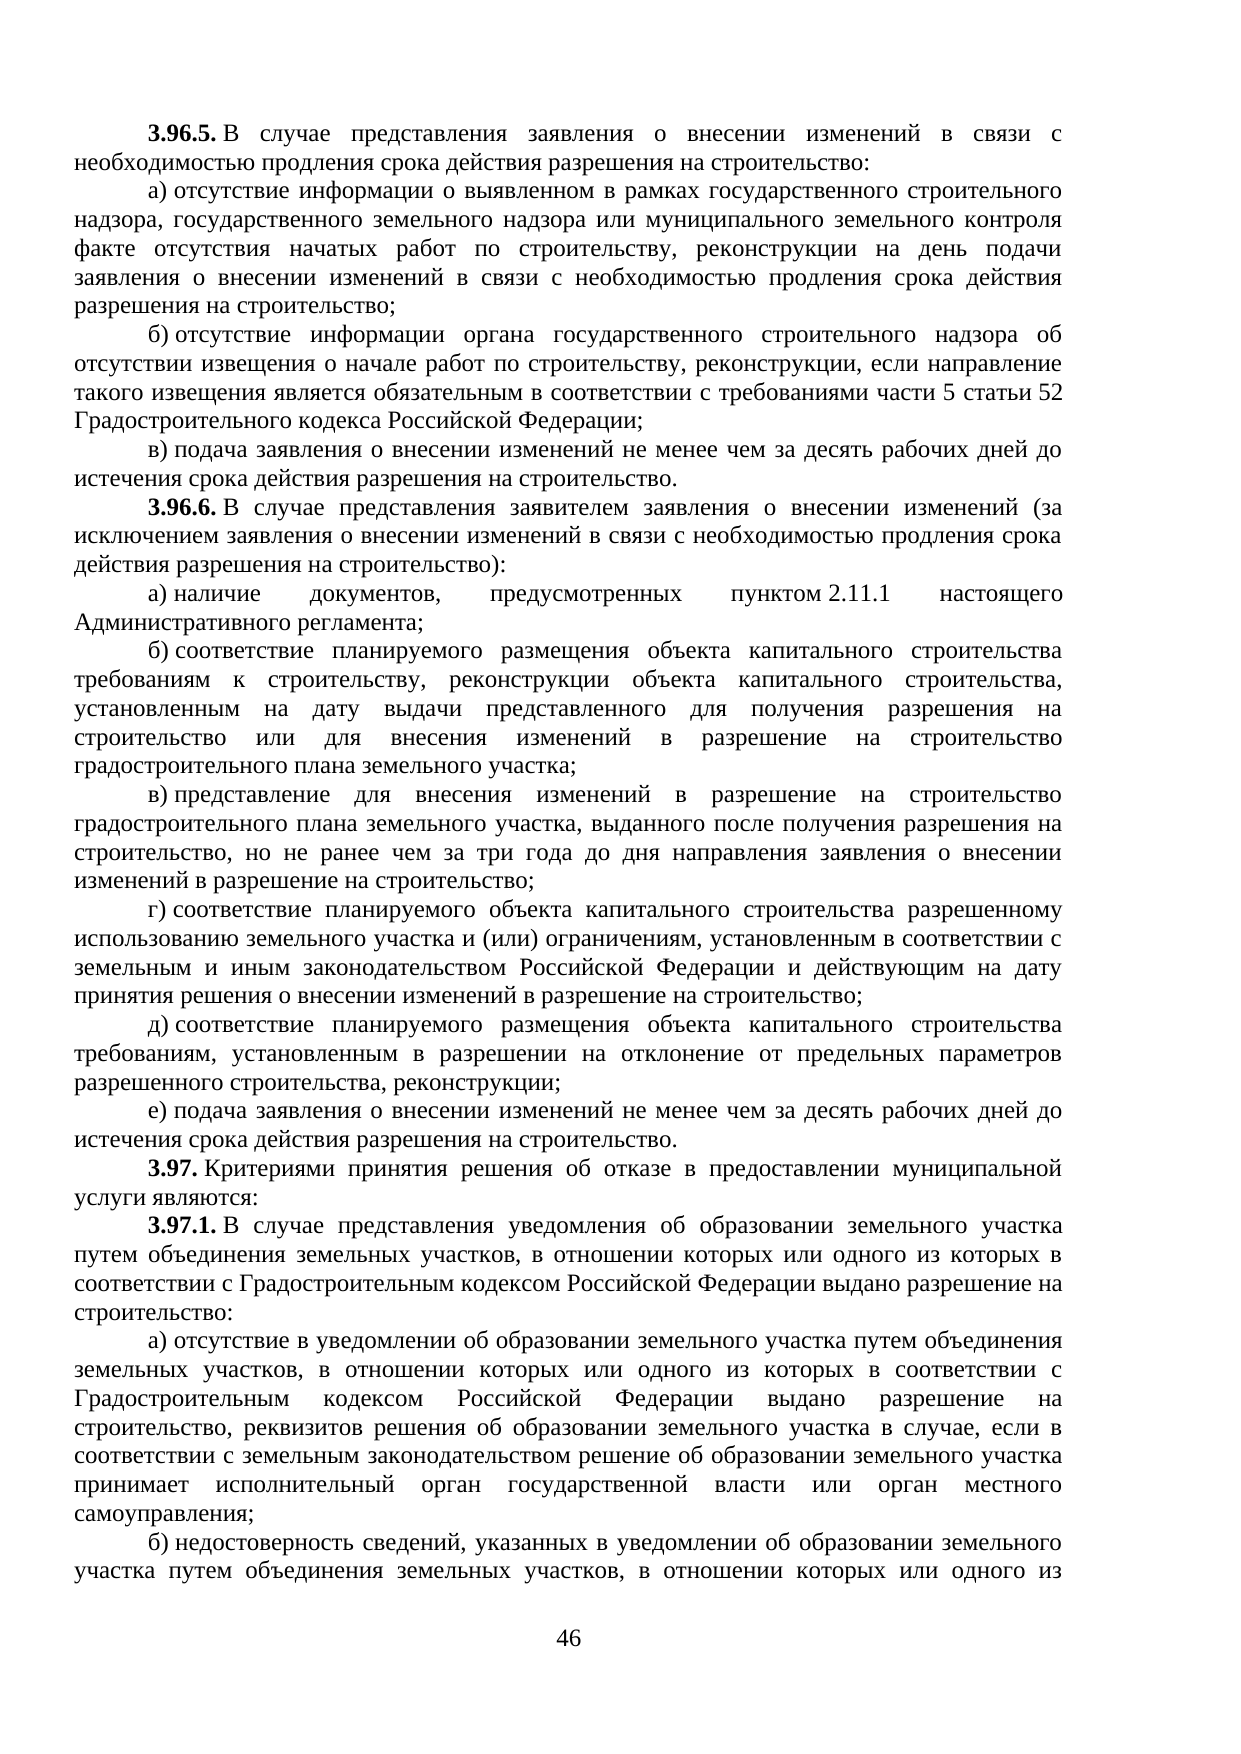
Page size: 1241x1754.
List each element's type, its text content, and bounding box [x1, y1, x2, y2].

text е) подача заявления о внесении изменений не менее чем за десять рабочих дней до истечения срока действия разрешения на строительство. [74, 1096, 1063, 1153]
text г) соответствие планируемого объекта капитального строительства разрешенному использованию земельного участка и (или) ограничениям, установленным в соответствии с земельным и иным законодательством Российской Федерации и действующим на дату принятия решения о внесении изменений в разрешение на строительство; [74, 894, 1063, 1009]
text 3.97.1. В случае представления уведомления об образовании земельного участка путем объединения земельных участков, в отношении которых или одного из которых в соответствии с Градостроительным кодексом Российской Федерации выдано разрешение на строительство: [74, 1211, 1063, 1326]
text в) подача заявления о внесении изменений не менее чем за десять рабочих дней до истечения срока действия разрешения на строительство. [74, 434, 1063, 492]
text а) отсутствие информации о выявленном в рамках государственного строительного надзора, государственного земельного надзора или муниципального земельного контроля факте отсутствия начатых работ по строительству, реконструкции на день подачи заявления о внесении изменений в связи с необходимостью продления срока действия разрешения на строительство; [74, 176, 1063, 319]
text 3.96.6. В случае представления заявителем заявления о внесении изменений (за исключением заявления о внесении изменений в связи с необходимостью продления срока действия разрешения на строительство): [74, 492, 1063, 578]
text а) наличие документов, предусмотренных пунктом 2.11.1 настоящего Административного регламента; [74, 578, 1063, 636]
text д) соответствие планируемого размещения объекта капитального строительства требованиям, установленным в разрешении на отклонение от предельных параметров разрешенного строительства, реконструкции; [74, 1009, 1063, 1096]
text 3.96.5. В случае представления заявления о внесении изменений в связи с необходимостью продления срока действия разрешения на строительство: [74, 118, 1063, 176]
text 3.97. Критериями принятия решения об отказе в предоставлении муниципальной услуги являются: [74, 1153, 1063, 1211]
text б) отсутствие информации органа государственного строительного надзора об отсутствии извещения о начале работ по строительству, реконструкции, если направление такого извещения является обязательным в соответствии с требованиями части 5 статьи 52 Градостроительного кодекса Российской Федерации; [74, 319, 1063, 434]
text а) отсутствие в уведомлении об образовании земельного участка путем объединения земельных участков, в отношении которых или одного из которых в соответствии с Градостроительным кодексом Российской Федерации выдано разрешение на строительство, реквизитов решения об образовании земельного участка в случае, если в соответствии с земельным законодательством решение об образовании земельного участка принимает исполнительный орган государственной власти или орган местного самоуправления; [74, 1326, 1063, 1527]
text в) представление для внесения изменений в разрешение на строительство градостроительного плана земельного участка, выданного после получения разрешения на строительство, но не ранее чем за три года до дня направления заявления о внесении изменений в разрешение на строительство; [74, 779, 1063, 894]
text б) соответствие планируемого размещения объекта капитального строительства требованиям к строительству, реконструкции объекта капитального строительства, установленным на дату выдачи представленного для получения разрешения на строительство или для внесения изменений в разрешение на строительство градостроительного плана земельного участка; [74, 636, 1063, 779]
